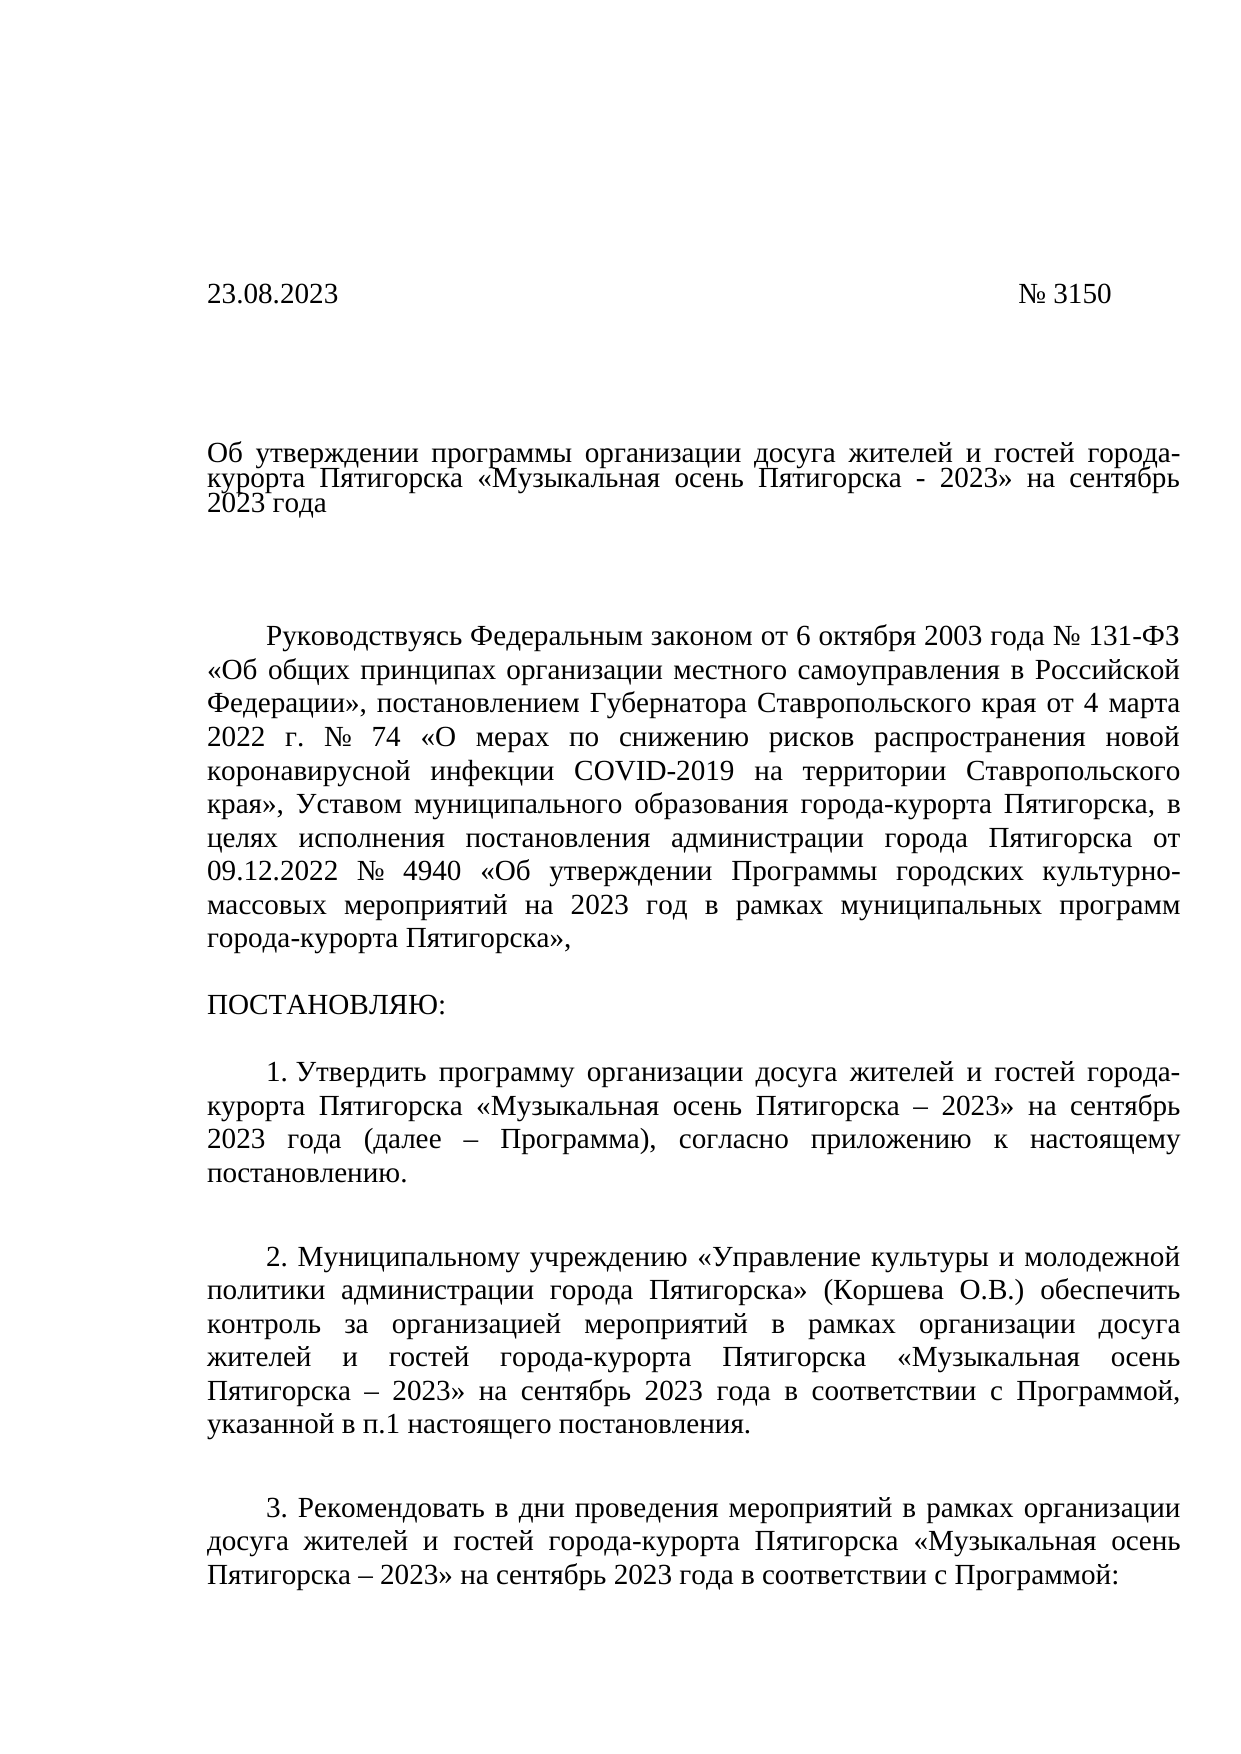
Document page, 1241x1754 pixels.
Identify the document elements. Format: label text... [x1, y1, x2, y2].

text Руководствуясь Федеральным законом от 6 октября 2003 года № 131-ФЗ «Об общих принципах организации местного самоуправления в Российской Федерации», постановлением Губернатора Ставропольского края от 4 марта 2022 г. № 74 «О мерах по снижению рисков распространения новой коронавирусной инфекции COVID-2019 на территории Ставропольского края», Уставом муниципального образования города-курорта Пятигорска, в целях исполнения постановления администрации города Пятигорска от 09.12.2022 № 4940 «Об утверждении Программы городских культурно-массовых мероприятий на 2023 год в рамках муниципальных программ города-курорта Пятигорска», [207, 618, 1181, 954]
text 23.08.2023 № 3150 [207, 282, 1181, 309]
list 3. Рекомендовать в дни проведения мероприятий в рамках организации досуга жителей и гостей города-курорта Пятигорска «Музыкальная осень Пятигорска – 2023» на сентябрь 2023 года в соответствии с Программой: [207, 1490, 1181, 1591]
list Утвердить программу организации досуга жителей и гостей города-курорта Пятигорска «Музыкальная осень Пятигорска – 2023» на сентябрь 2023 года (далее – Программа), согласно приложению к настоящему постановлению. [207, 1054, 1181, 1189]
text 2. Муниципальному учреждению «Управление культуры и молодежной политики администрации города Пятигорска» (Коршева О.В.) обеспечить контроль за организацией мероприятий в рамках организации досуга жителей и гостей города-курорта Пятигорска «Музыкальная осень Пятигорска – 2023» на сентябрь 2023 года в соответствии с Программой, указанной в п.1 настоящего постановления. [207, 1239, 1181, 1440]
text Об утверждении программы организации досуга жителей и гостей города-курорта Пятигорска «Музыкальная осень Пятигорска - 2023» на сентябрь 2023 года [207, 443, 1181, 518]
text ПОСТАНОВЛЯЮ: [207, 987, 1181, 1021]
